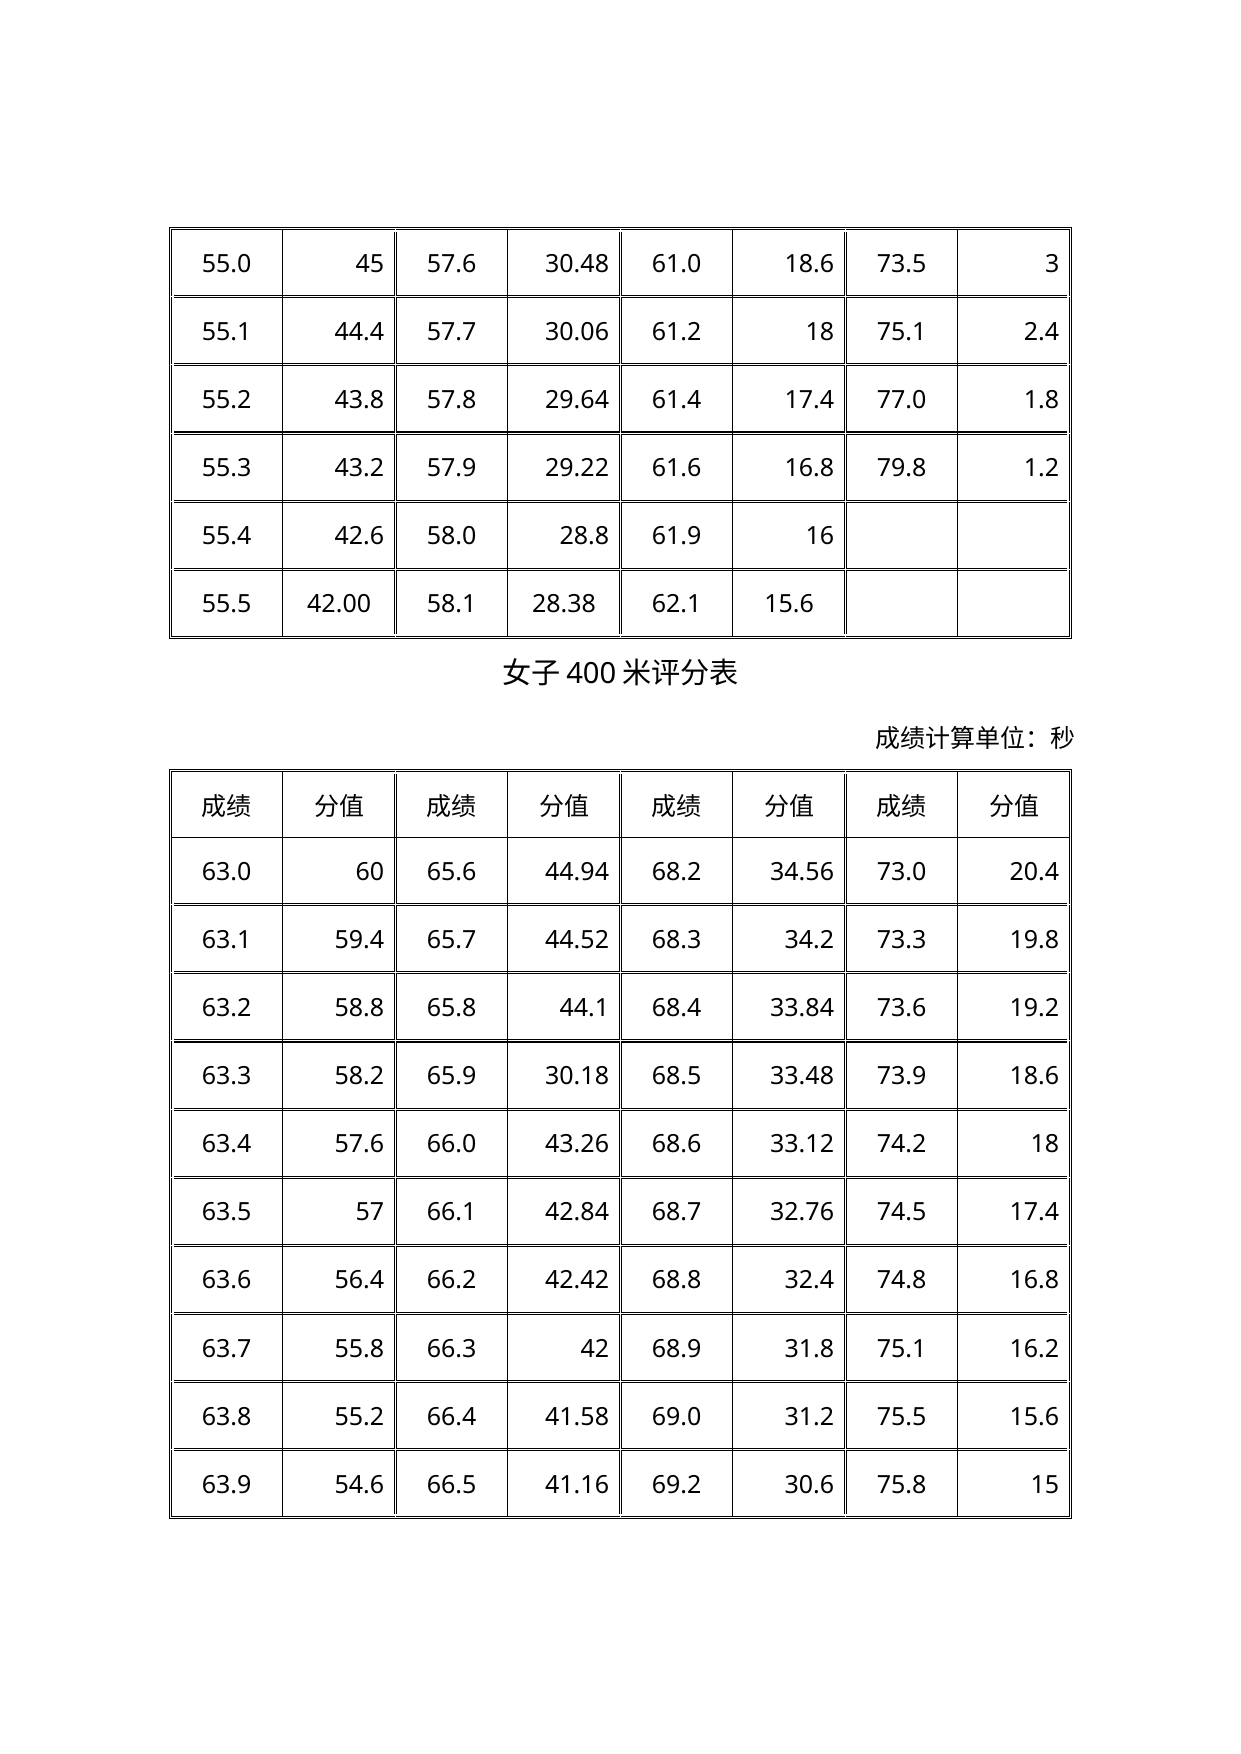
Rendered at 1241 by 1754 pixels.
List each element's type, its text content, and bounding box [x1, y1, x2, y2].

table_cell 31.2 [733, 1383, 844, 1448]
table_header 成绩 [845, 772, 957, 837]
table_cell 18 [733, 298, 844, 363]
table_cell 30.18 [508, 1043, 619, 1107]
table_cell 30.48 [508, 230, 620, 295]
table_cell 18.6 [733, 230, 845, 295]
text 成绩计算单位：秒 [165, 704, 1075, 769]
table_cell 57.6 [283, 1111, 394, 1176]
table_cell 41.16 [508, 1451, 620, 1516]
table_cell 44.1 [508, 974, 619, 1039]
table_cell 73.3 [847, 906, 957, 971]
table_cell 65.9 [397, 1043, 507, 1107]
table_cell 33.12 [733, 1111, 844, 1176]
table_cell 66.3 [397, 1315, 507, 1380]
table_cell 63.8 [170, 1380, 282, 1448]
table_cell 63.0 [172, 838, 282, 903]
table_cell 61.0 [620, 230, 732, 295]
table_cell 34.56 [733, 838, 844, 903]
table_cell 58.1 [395, 571, 507, 636]
table_cell 63.3 [170, 1039, 282, 1107]
table_cell 63.4 [172, 1108, 282, 1176]
table_cell 68.8 [622, 1247, 732, 1312]
table_cell 58.8 [283, 974, 394, 1039]
table_cell 73.0 [847, 838, 957, 903]
table_cell 16.2 [958, 1312, 1069, 1380]
table_header 成绩 [395, 772, 507, 837]
table_cell 66.0 [397, 1111, 507, 1176]
table_cell 57.6 [395, 230, 507, 295]
table_cell 57 [283, 1179, 394, 1244]
table_cell 19.8 [958, 903, 1070, 971]
table_cell 16.8 [958, 1244, 1069, 1312]
table_cell 28.8 [508, 503, 619, 568]
table_cell [958, 568, 1069, 636]
table_cell 61.9 [622, 503, 732, 568]
table_cell 68.7 [622, 1179, 732, 1244]
table_cell 56.4 [283, 1247, 394, 1312]
table_cell 19.2 [958, 971, 1070, 1039]
table_cell 44.94 [508, 838, 619, 903]
table_cell 66.5 [395, 1451, 507, 1516]
table_header 分值 [958, 772, 1069, 837]
table_cell 69.2 [620, 1451, 732, 1516]
table_cell 55.0 [172, 230, 282, 295]
table_cell 65.6 [397, 838, 507, 903]
table_cell 43.8 [283, 366, 394, 431]
table_cell 43.26 [508, 1111, 619, 1176]
table_header 分值 [283, 772, 395, 837]
table_cell 69.0 [622, 1383, 732, 1448]
table_cell 75.5 [847, 1383, 957, 1448]
table_cell 60 [283, 838, 394, 903]
table_cell 17.4 [958, 1176, 1069, 1244]
text 女子400米评分表 [165, 639, 1075, 704]
table_cell 18 [958, 1108, 1069, 1176]
table_cell 44.4 [283, 298, 394, 363]
table_cell 73.5 [845, 230, 957, 295]
table_header 成绩 [620, 772, 732, 837]
table_cell 41.58 [508, 1383, 619, 1448]
table_cell 42.6 [283, 503, 394, 568]
table_cell 61.2 [622, 298, 732, 363]
table_cell 28.38 [508, 571, 620, 636]
table_cell 55.8 [283, 1315, 394, 1380]
table_cell 33.48 [733, 1043, 844, 1107]
table_cell 43.2 [283, 435, 394, 499]
table_cell 15.6 [958, 1380, 1070, 1448]
table_cell 17.4 [733, 366, 844, 431]
table_header 分值 [733, 772, 845, 837]
table_cell 55.2 [283, 1383, 394, 1448]
table_cell 16 [733, 503, 844, 568]
table_cell 30.06 [508, 298, 619, 363]
table_cell 65.8 [397, 974, 507, 1039]
table_cell 63.2 [170, 971, 282, 1039]
table_cell 55.3 [172, 431, 282, 499]
table_cell 63.6 [172, 1244, 282, 1312]
table_cell 66.4 [397, 1383, 507, 1448]
table_cell 3 [958, 230, 1069, 295]
table_cell 61.4 [622, 366, 732, 431]
table_cell 29.64 [508, 366, 619, 431]
table_cell 42.42 [508, 1247, 619, 1312]
table_cell 15.6 [733, 571, 845, 636]
table_cell 57.7 [397, 298, 507, 363]
table_cell 75.8 [845, 1451, 957, 1516]
table_cell 44.52 [508, 906, 619, 971]
table_cell 68.4 [622, 974, 732, 1039]
table_cell 31.8 [733, 1315, 844, 1380]
table_cell 63.9 [170, 1448, 282, 1516]
table_cell 75.1 [847, 298, 957, 363]
table_cell 68.5 [622, 1043, 732, 1107]
table_cell 68.3 [622, 906, 732, 971]
table_cell 32.76 [733, 1179, 844, 1244]
table_cell 42.00 [283, 571, 395, 636]
table_cell 63.5 [172, 1176, 282, 1244]
table_cell 61.6 [622, 435, 732, 499]
table_cell 2.4 [958, 295, 1070, 363]
table_cell 34.2 [733, 906, 844, 971]
table_cell 62.1 [620, 571, 732, 636]
table_cell 18.6 [958, 1039, 1070, 1107]
table_cell 59.4 [283, 906, 394, 971]
table_cell [847, 503, 957, 568]
table_cell 29.22 [508, 435, 619, 499]
table_cell 74.5 [847, 1179, 957, 1244]
table_cell 20.4 [958, 838, 1069, 903]
table_cell 1.2 [958, 431, 1069, 499]
table_cell 55.2 [170, 363, 282, 431]
table_cell 74.2 [847, 1111, 957, 1176]
table_cell 75.1 [847, 1315, 957, 1380]
table_cell 68.9 [622, 1315, 732, 1380]
table_cell 73.9 [847, 1043, 957, 1107]
table_header 成绩 [172, 772, 282, 837]
table_cell 74.8 [847, 1247, 957, 1312]
table_cell 66.2 [397, 1247, 507, 1312]
table_cell 42.84 [508, 1179, 619, 1244]
table_cell 68.6 [622, 1111, 732, 1176]
table_cell 45 [283, 230, 395, 295]
table_header 分值 [508, 772, 620, 837]
table_cell 63.1 [170, 903, 282, 971]
table_cell 58.0 [397, 503, 507, 568]
table_cell 55.4 [172, 500, 282, 568]
table_cell 42 [508, 1315, 619, 1380]
table_cell 73.6 [847, 974, 957, 1039]
table_cell 15 [958, 1448, 1070, 1516]
table_cell 1.8 [958, 363, 1070, 431]
table_cell 54.6 [283, 1451, 395, 1516]
table_cell 57.9 [397, 435, 507, 499]
table_cell 57.8 [397, 366, 507, 431]
table_cell 33.84 [733, 974, 844, 1039]
table_cell 55.1 [170, 295, 282, 363]
table_cell [845, 571, 957, 636]
table_cell 68.2 [622, 838, 732, 903]
table_cell 30.6 [733, 1451, 845, 1516]
table_cell 66.1 [397, 1179, 507, 1244]
table_cell 63.7 [172, 1312, 282, 1380]
table_cell 77.0 [847, 366, 957, 431]
table_cell 65.7 [397, 906, 507, 971]
table_cell 32.4 [733, 1247, 844, 1312]
table_cell 55.5 [172, 568, 282, 636]
table_cell [958, 500, 1069, 568]
table_cell 58.2 [283, 1043, 394, 1107]
table_cell 79.8 [847, 435, 957, 499]
table_cell 16.8 [733, 435, 844, 499]
